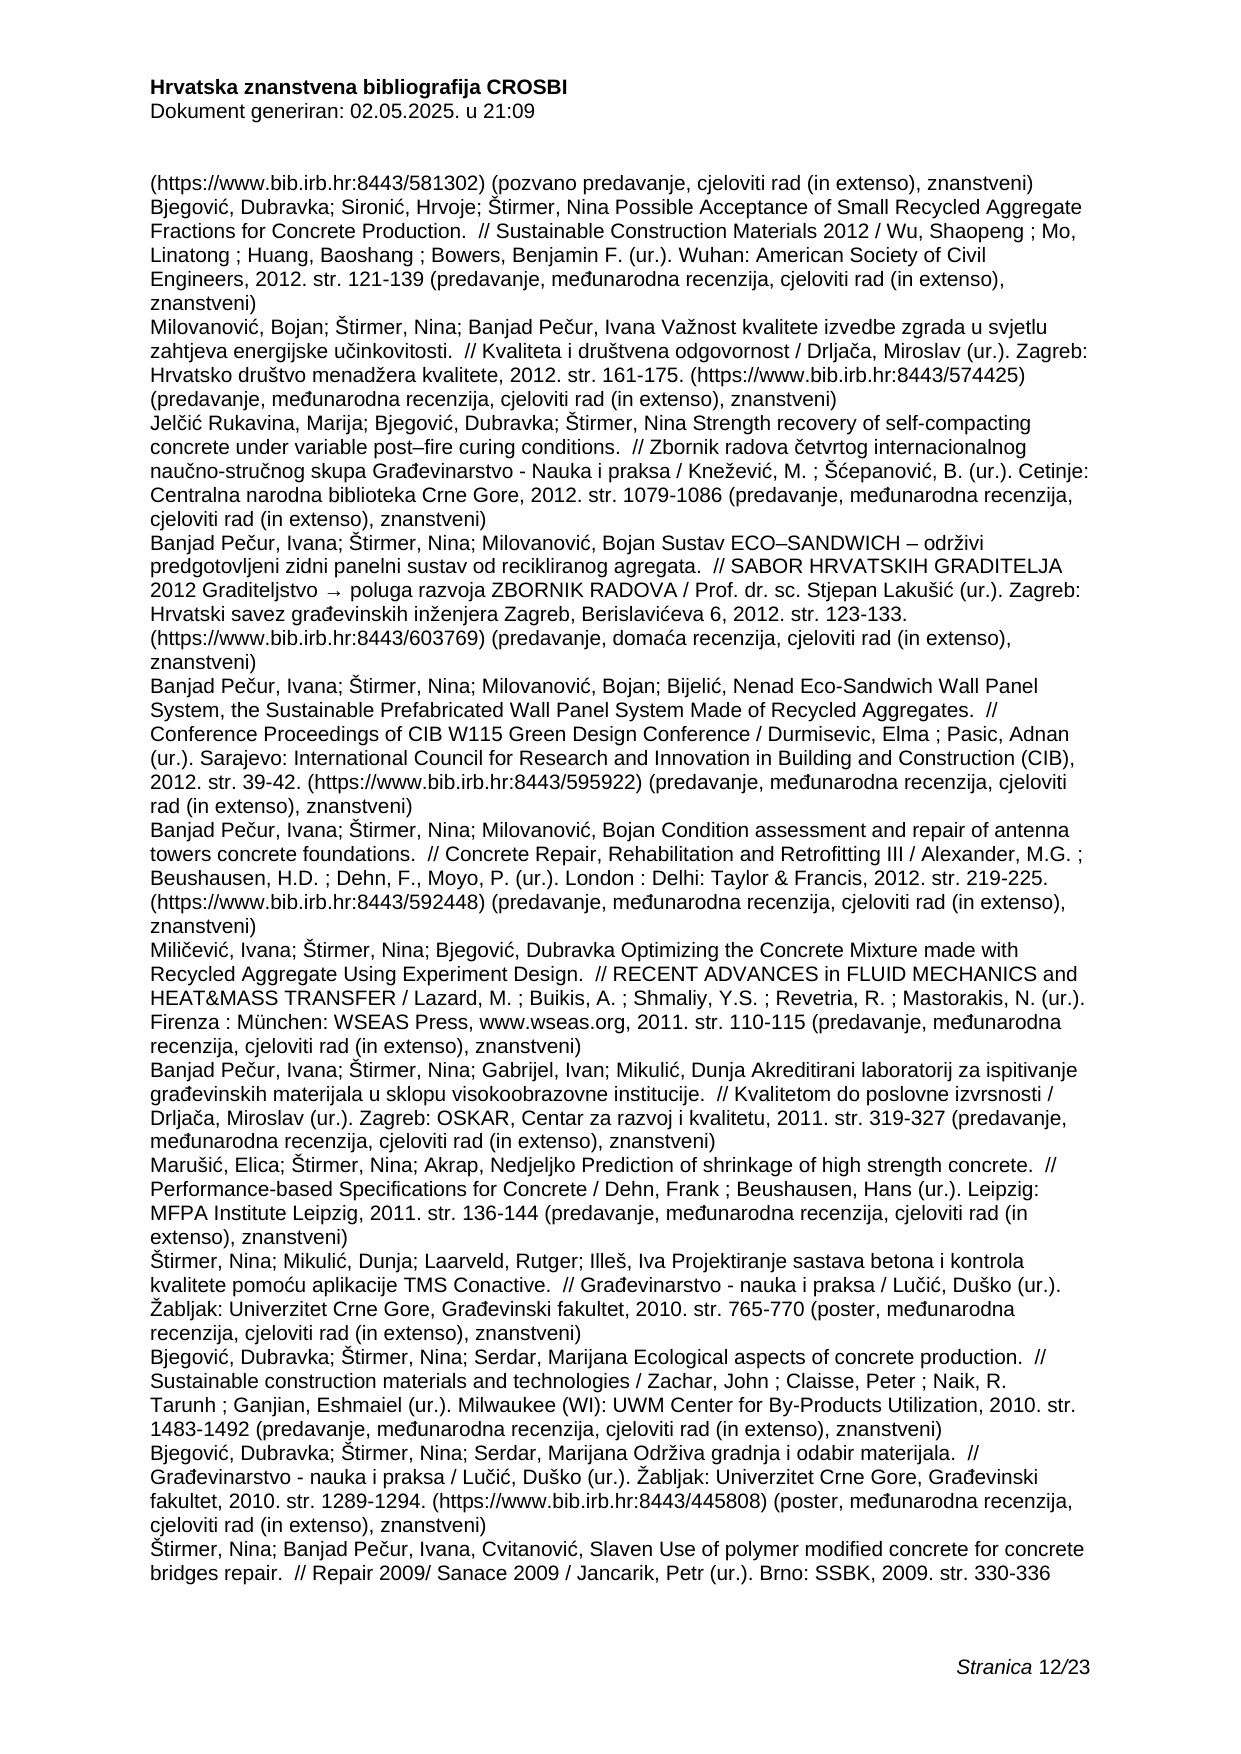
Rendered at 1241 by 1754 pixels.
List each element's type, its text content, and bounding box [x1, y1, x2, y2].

text Bjegović, Dubravka; Sironić, Hrvoje; Štirmer, Nina [150, 195, 1090, 315]
text Banjad Pečur, Ivana; Štirmer, Nina; Milovanović, Bojan [150, 530, 1090, 674]
text Miličević, Ivana; Štirmer, Nina; Bjegović, Dubravka [150, 938, 1090, 1057]
text Banjad Pečur, Ivana; Štirmer, Nina; Milovanović, Bojan [150, 818, 1090, 938]
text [150, 1537, 1090, 1584]
text Bjegović, Dubravka; Štirmer, Nina; Serdar, Marijana [150, 1441, 1090, 1537]
text Jelčić Rukavina, Marija; Bjegović, Dubravka; Štirmer, Nina [150, 411, 1090, 530]
text Marušić, Elica; Štirmer, Nina; Akrap, Nedjeljko [150, 1153, 1090, 1249]
text Bjegović, Dubravka; Štirmer, Nina; Serdar, Marijana [150, 1345, 1090, 1441]
text Milovanović, Bojan; Štirmer, Nina; Banjad Pečur, Ivana [150, 315, 1090, 411]
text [150, 171, 1090, 195]
text Banjad Pečur, Ivana; Štirmer, Nina; Gabrijel, Ivan; Mikulić, Dunja [150, 1057, 1090, 1153]
text Štirmer, Nina; Mikulić, Dunja; Laarveld, Rutger; Illeš, Iva [150, 1249, 1090, 1345]
text Banjad Pečur, Ivana; Štirmer, Nina; Milovanović, Bojan; Bijelić, Nenad [150, 674, 1090, 818]
